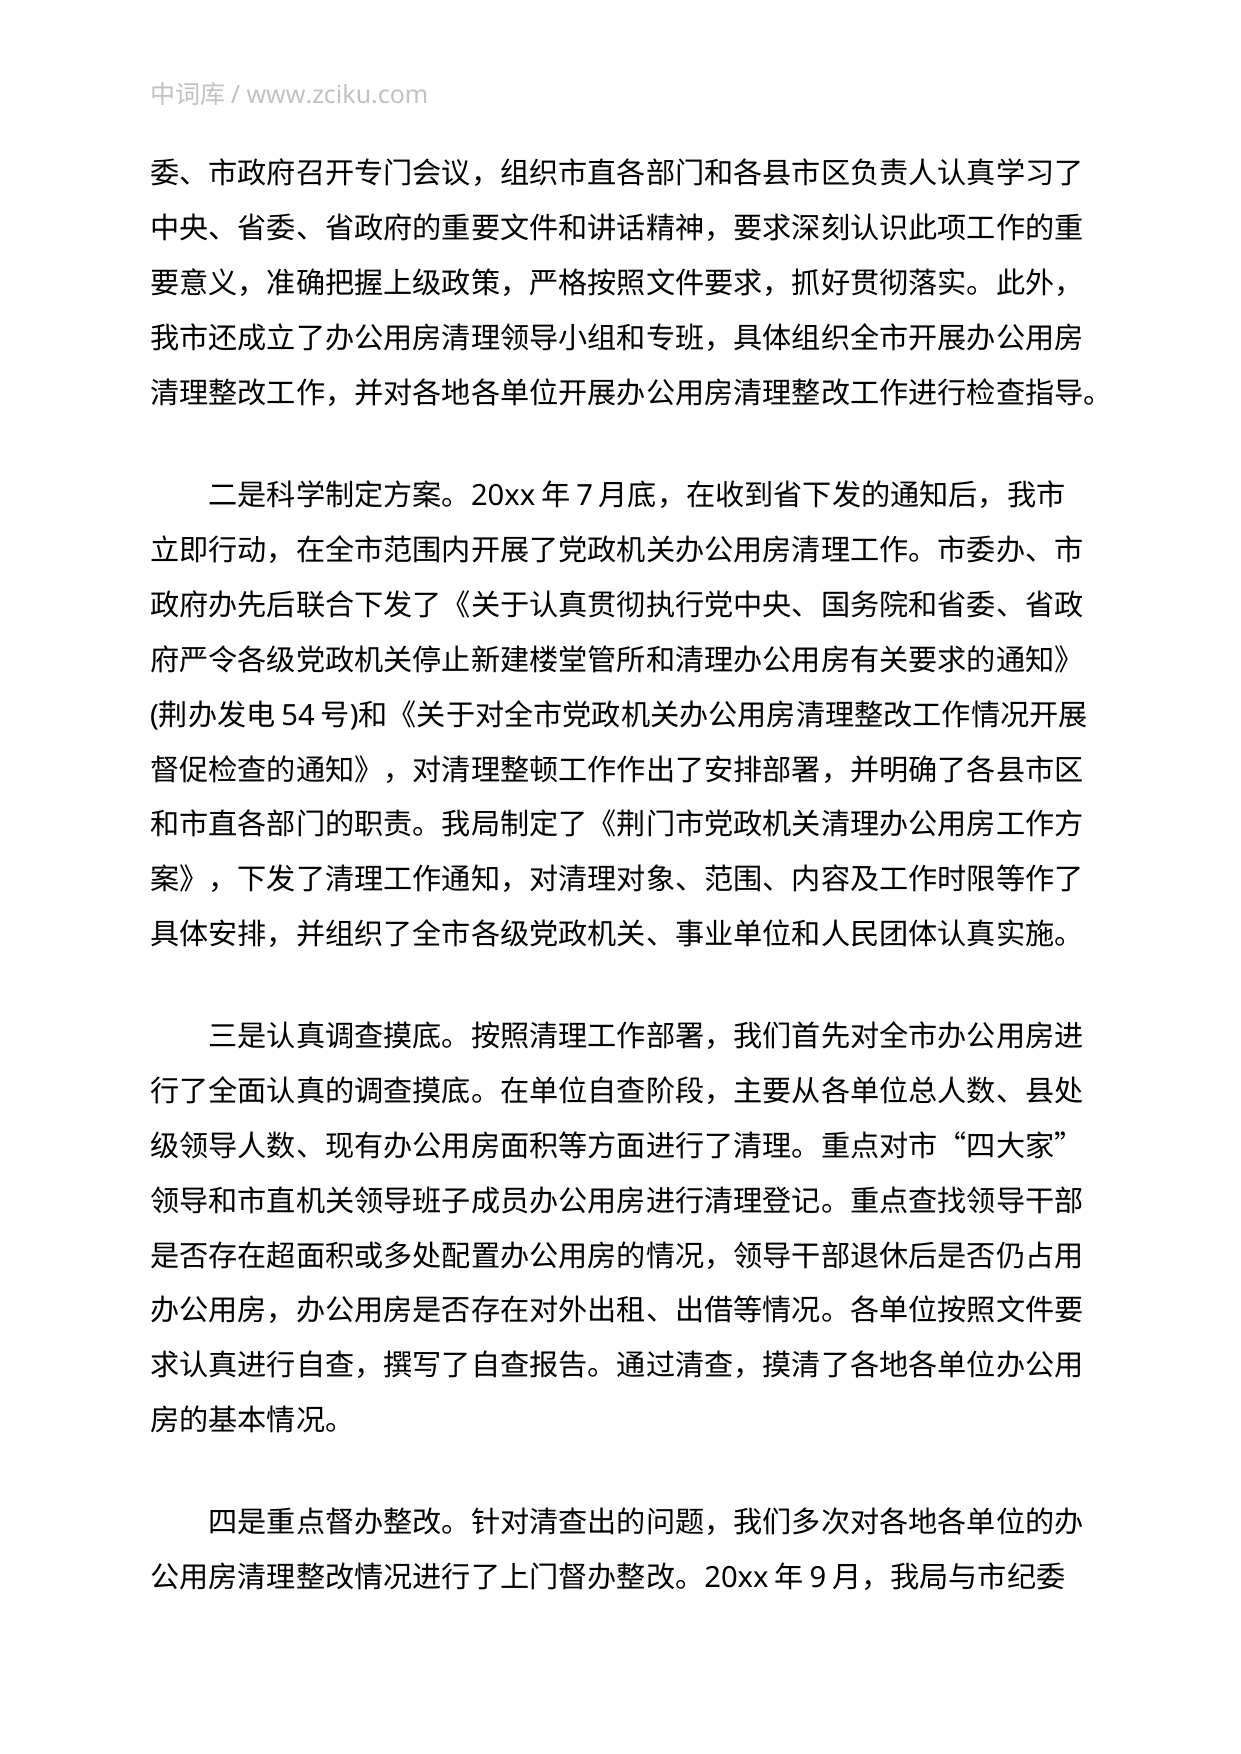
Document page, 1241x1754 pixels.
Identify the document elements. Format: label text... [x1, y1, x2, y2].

text 三是认真调查摸底。按照清理工作部署，我们首先对全市办公用房进行了全面认真的调查摸底。在单位自查阶段，主要从各单位总人数、县处级领导人数、现有办公用房面积等方面进行了清理。重点对市“四大家”领导和市直机关领导班子成员办公用房进行清理登记。重点查找领导干部是否存在超面积或多处配置办公用房的情况，领导干部退休后是否仍占用办公用房，办公用房是否存在对外出租、出借等情况。各单位按照文件要求认真进行自查，撰写了自查报告。通过清查，摸清了各地各单位办公用房的基本情况。 [150, 1012, 1090, 1439]
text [150, 150, 1090, 412]
text 二是科学制定方案。20xx年7月底，在收到省下发的通知后，我市立即行动，在全市范围内开展了党政机关办公用房清理工作。市委办、市政府办先后联合下发了《关于认真贯彻执行党中央、国务院和省委、省政府严令各级党政机关停止新建楼堂管所和清理办公用房有关要求的通知》(荆办发电54号)和《关于对全市党政机关办公用房清理整改工作情况开展督促检查的通知》，对清理整顿工作作出了安排部署，并明确了各县市区和市直各部门的职责。我局制定了《荆门市党政机关清理办公用房工作方案》，下发了清理工作通知，对清理对象、范围、内容及工作时限等作了具体安排，并组织了全市各级党政机关、事业单位和人民团体认真实施。 [150, 471, 1090, 953]
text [150, 1498, 1090, 1596]
